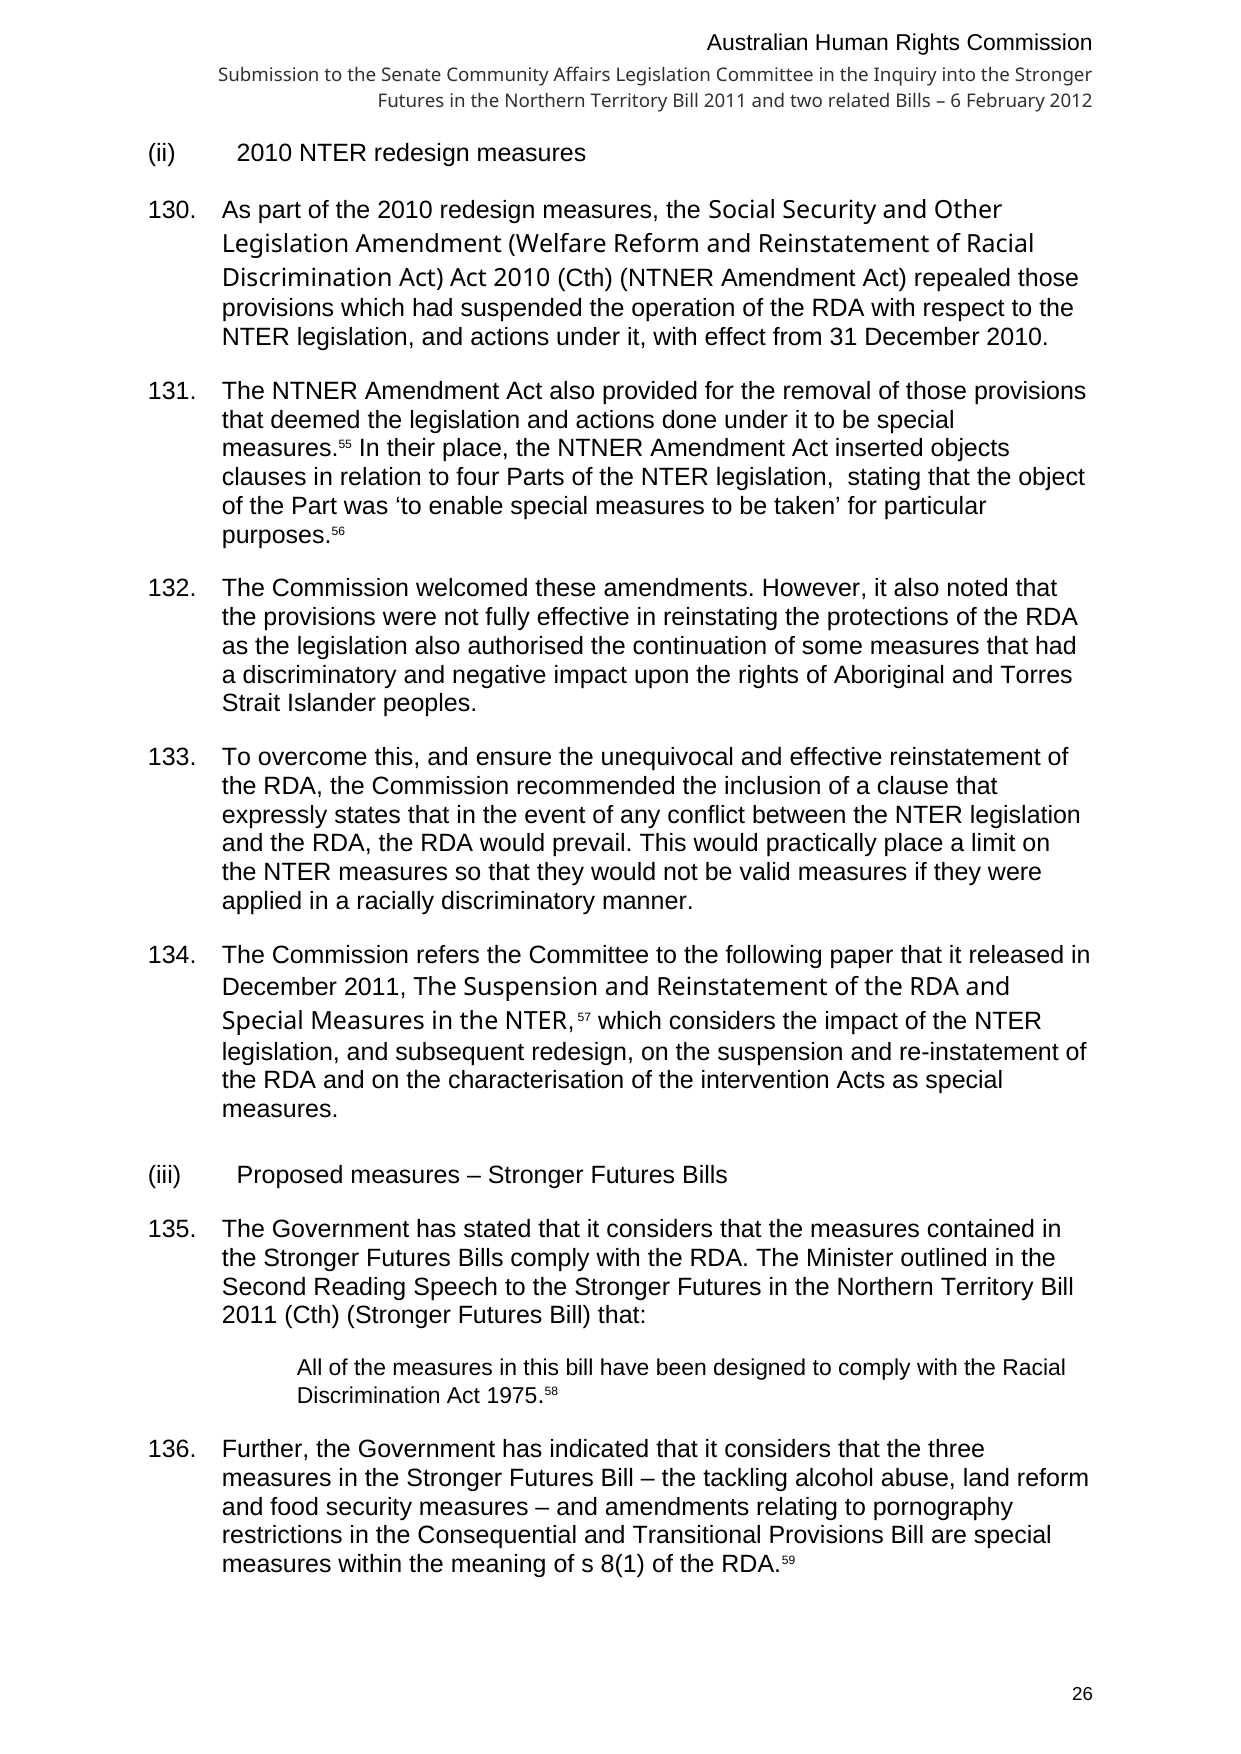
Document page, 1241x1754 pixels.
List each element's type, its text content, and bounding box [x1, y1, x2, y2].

list The Commission welcomed these amendments. However, it also noted that the provisions were not fully effective in reinstating the protections of the RDA as the legislation also authorised the continuation of some measures that had a discriminatory and negative impact upon the rights of Aboriginal and Torres Strait Islander peoples. [148, 573, 1092, 717]
list The Government has stated that it considers that the measures contained in the Stronger Futures Bills comply with the RDA. The Minister outlined in the Second Reading Speech to the Stronger Futures in the Northern Territory Bill 2011 (Cth) (Stronger Futures Bill) that: [148, 1214, 1092, 1329]
list As part of the 2010 redesign measures, the Social Security and Other Legislation Amendment (Welfare Reform and Reinstatement of Racial Discrimination Act) Act 2010 (Cth) (NTNER Amendment Act) repealed those provisions which had suspended the operation of the RDA with respect to the NTER legislation, and actions under it, with effect from 31 December 2010. [148, 191, 1092, 351]
list Further, the Government has indicated that it considers that the three measures in the Stronger Futures Bill – the tackling alcohol abuse, land reform and food security measures – and amendments relating to pornography restrictions in the Consequential and Transitional Provisions Bill are special measures within the meaning of s 8(1) of the RDA. [148, 1434, 1092, 1578]
list The Commission refers the Committee to the following paper that it released in December 2011, The Suspension and Reinstatement of the RDA and Special Measures in the NTER, which considers the impact of the NTER legislation, and subsequent redesign, on the suspension and re-instatement of the RDA and on the characterisation of the intervention Acts as special measures. [148, 940, 1092, 1123]
subtitle 2010 NTER redesign measures [148, 137, 1092, 166]
text All of the measures in this bill have been designed to comply with the Racial Discrimination Act 1975. [297, 1354, 1092, 1409]
list The NTNER Amendment Act also provided for the removal of those provisions that deemed the legislation and actions done under it to be special measures. In their place, the NTNER Amendment Act inserted objects clauses in relation to four Parts of the NTER legislation, stating that the object of the Part was ‘to enable special measures to be taken’ for particular purposes. [148, 376, 1092, 548]
subtitle Proposed measures – Stronger Futures Bills [148, 1160, 1092, 1189]
list To overcome this, and ensure the unequivocal and effective reinstatement of the RDA, the Commission recommended the inclusion of a clause that expressly states that in the event of any conflict between the NTER legislation and the RDA, the RDA would prevail. This would practically place a limit on the NTER measures so that they would not be valid measures if they were applied in a racially discriminatory manner. [148, 742, 1092, 915]
